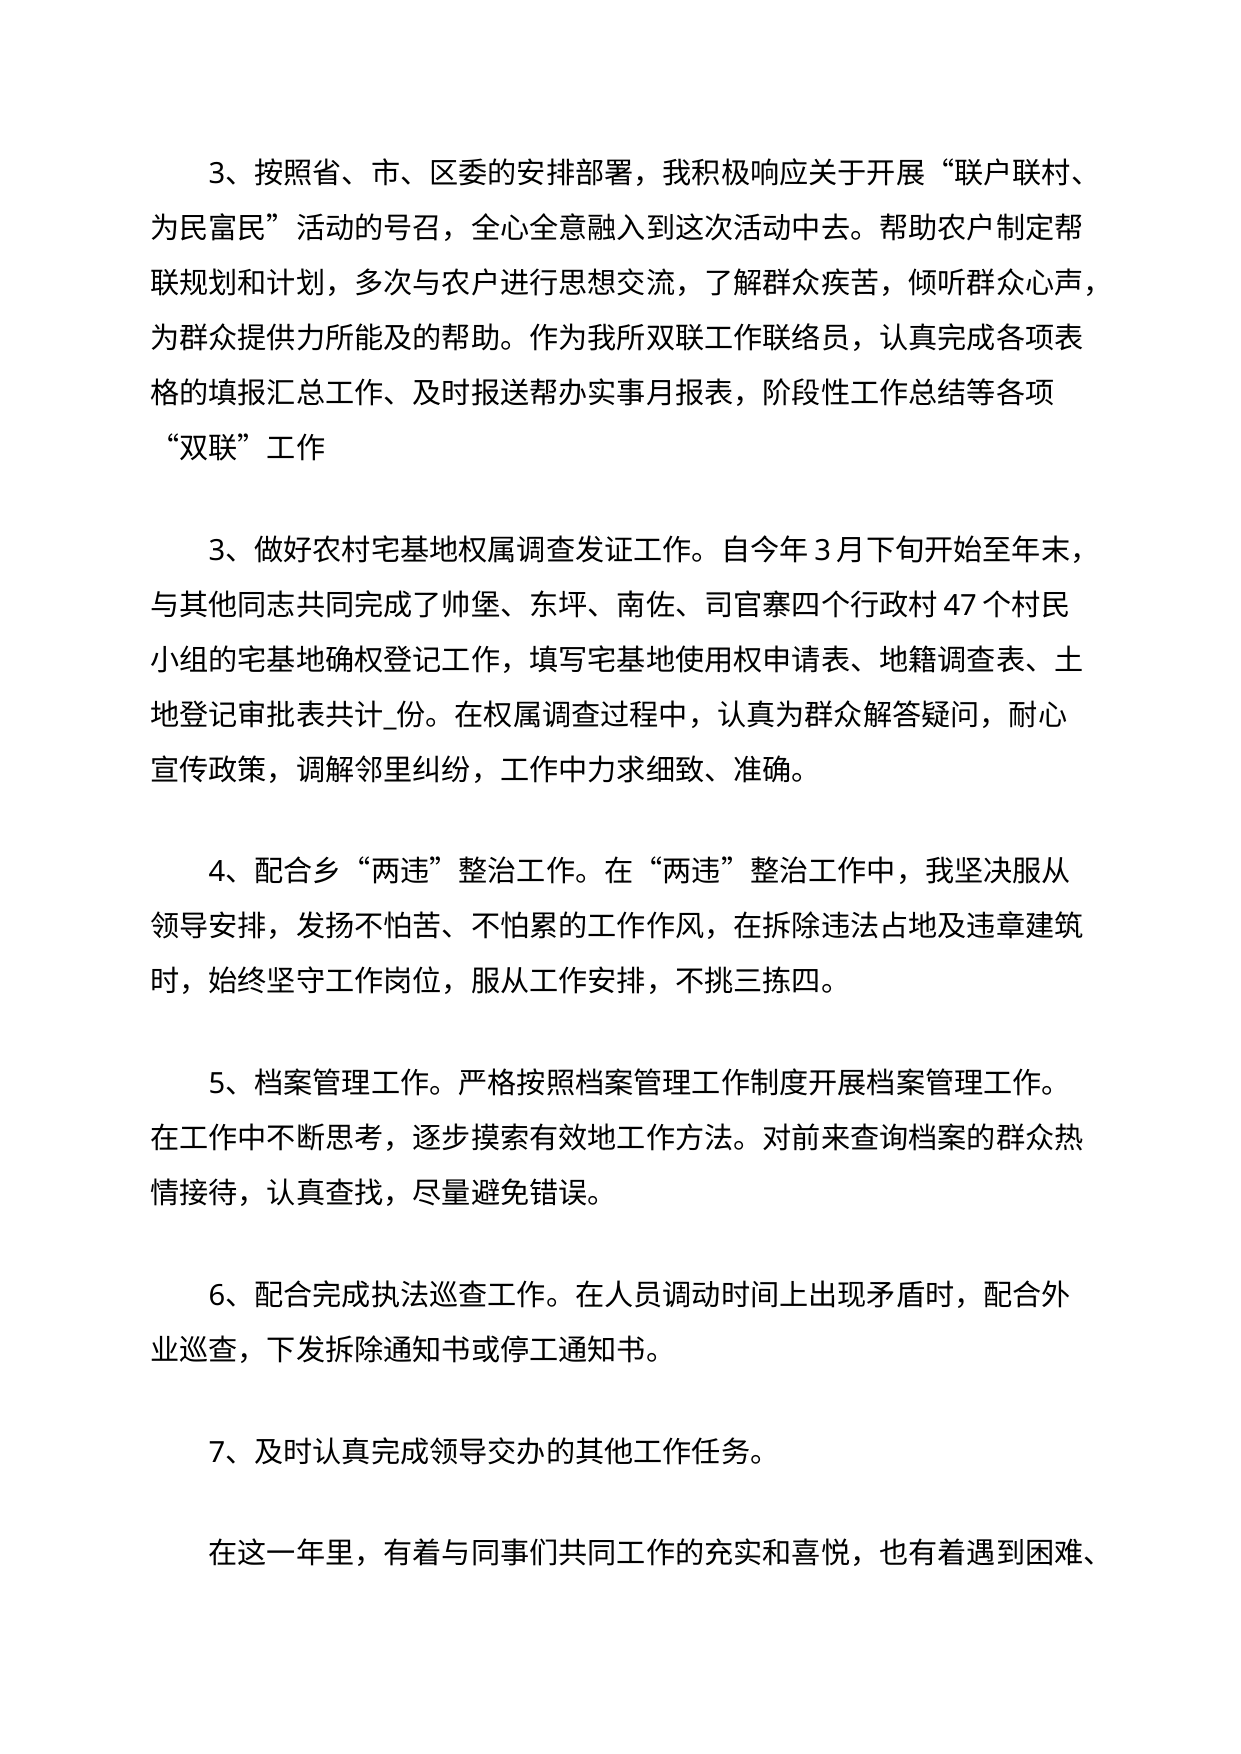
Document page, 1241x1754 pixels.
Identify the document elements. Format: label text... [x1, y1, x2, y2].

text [150, 1530, 1090, 1572]
text 3、按照省、市、区委的安排部署，我积极响应关于开展“联户联村、为民富民”活动的号召，全心全意融入到这次活动中去。帮助农户制定帮联规划和计划，多次与农户进行思想交流，了解群众疾苦，倾听群众心声，为群众提供力所能及的帮助。作为我所双联工作联络员，认真完成各项表格的填报汇总工作、及时报送帮办实事月报表，阶段性工作总结等各项“双联”工作 [150, 150, 1090, 467]
text 4、配合乡“两违”整治工作。在“两违”整治工作中，我坚决服从领导安排，发扬不怕苦、不怕累的工作作风，在拆除违法占地及违章建筑时，始终坚守工作岗位，服从工作安排，不挑三拣四。 [150, 848, 1090, 1000]
text 3、做好农村宅基地权属调查发证工作。自今年3月下旬开始至年末，与其他同志共同完成了帅堡、东坪、南佐、司官寨四个行政村47个村民小组的宅基地确权登记工作，填写宅基地使用权申请表、地籍调查表、土地登记审批表共计_份。在权属调查过程中，认真为群众解答疑问，耐心宣传政策，调解邻里纠纷，工作中力求细致、准确。 [150, 526, 1090, 788]
text 7、及时认真完成领导交办的其他工作任务。 [150, 1428, 1090, 1471]
text 5、档案管理工作。严格按照档案管理工作制度开展档案管理工作。在工作中不断思考，逐步摸索有效地工作方法。对前来查询档案的群众热情接待，认真查找，尽量避免错误。 [150, 1060, 1090, 1212]
text 6、配合完成执法巡查工作。在人员调动时间上出现矛盾时，配合外业巡查，下发拆除通知书或停工通知书。 [150, 1271, 1090, 1369]
